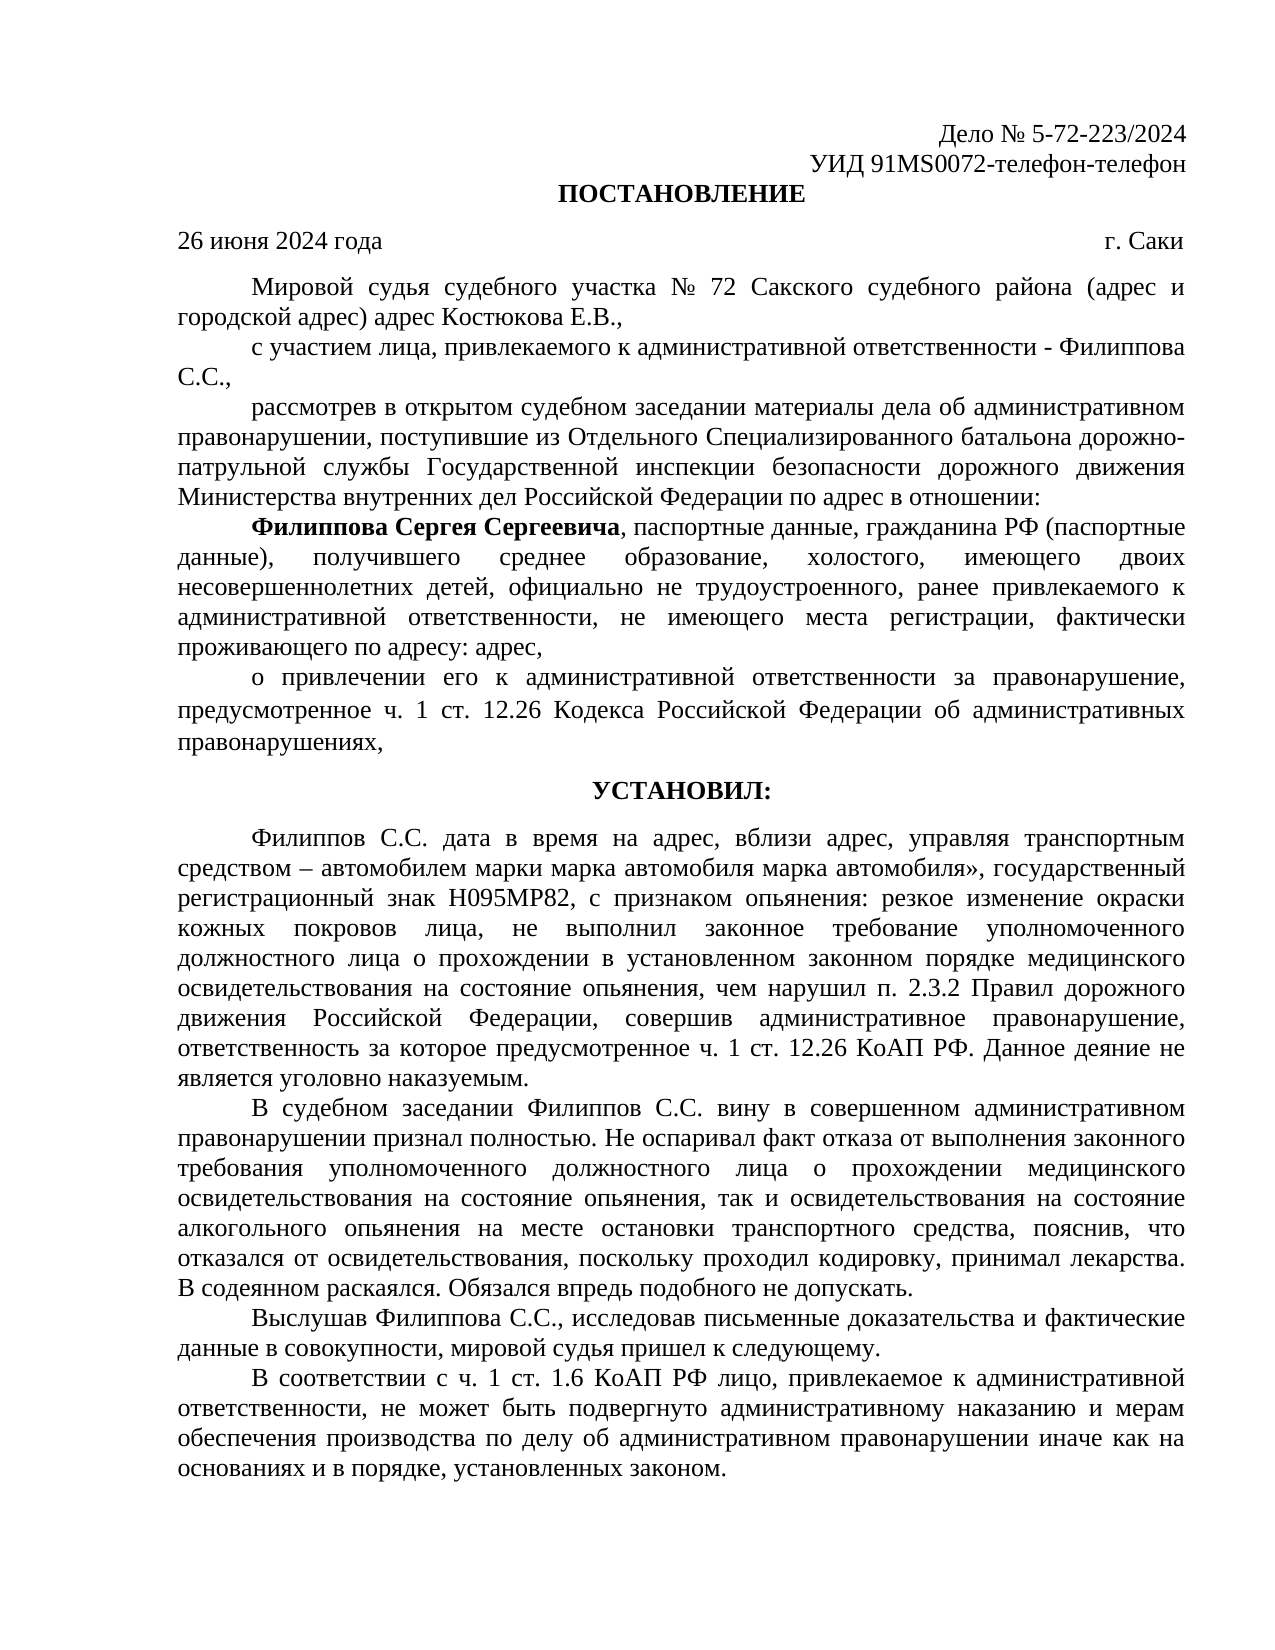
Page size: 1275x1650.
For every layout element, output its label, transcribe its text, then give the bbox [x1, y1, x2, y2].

text Мировой судья судебного участка № 72 Сакского судебного района (адрес и городской адрес) адрес Костюкова Е.В., [177, 271, 1186, 331]
text Выслушав Филиппова С.С., исследовав письменные доказательства и фактические данные в совокупности, мировой судья пришел к следующему. [177, 1302, 1186, 1362]
text рассмотрев в открытом судебном заседании материалы дела об административном правонарушении, поступившие из Отдельного Специализированного батальона дорожно-патрульной службы Государственной инспекции безопасности дорожного движения Министерства внутренних дел Российской Федерации по адрес в отношении: [177, 391, 1186, 511]
text с участием лица, привлекаемого к административной ответственности - Филиппова С.С., [177, 331, 1186, 391]
text УСТАНОВИЛ: [177, 775, 1186, 805]
text ПОСТАНОВЛЕНИЕ [177, 178, 1186, 208]
text УИД 91MS0072-телефон-телефон [177, 148, 1186, 178]
text Дело № 5-72-223/2024 [177, 118, 1186, 148]
text о привлечении его к административной ответственности за правонарушение, предусмотренное ч. 1 ст. 12.26 Кодекса Российской Федерации об административных правонарушениях, [177, 661, 1186, 756]
text Филиппов С.С. дата в время на адрес, вблизи адрес, управляя транспортным средством – автомобилем марки марка автомобиля марка автомобиля», государственный регистрационный знак Н095МР82, с признаком опьянения: резкое изменение окраски кожных покровов лица, не выполнил законное требование уполномоченного должностного лица о прохождении в установленном законном порядке медицинского освидетельствования на состояние опьянения, чем нарушил п. 2.3.2 Правил дорожного движения Российской Федерации, совершив административное правонарушение, ответственность за которое предусмотренное ч. 1 ст. 12.26 КоАП РФ. Данное деяние не является уголовно наказуемым. [177, 822, 1186, 1092]
text Филиппова Сергея Сергеевича, паспортные данные, гражданина РФ (паспортные данные), получившего среднее образование, холостого, имеющего двоих несовершеннолетних детей, официально не трудоустроенного, ранее привлекаемого к административной ответственности, не имеющего места регистрации, фактически проживающего по адресу: адрес, [177, 511, 1186, 661]
text В судебном заседании Филиппов С.С. вину в совершенном административном правонарушении признал полностью. Не оспаривал факт отказа от выполнения законного требования уполномоченного должностного лица о прохождении медицинского освидетельствования на состояние опьянения, так и освидетельствования на состояние алкогольного опьянения на месте остановки транспортного средства, пояснив, что отказался от освидетельствования, поскольку проходил кодировку, принимал лекарства. В содеянном раскаялся. Обязался впредь подобного не допускать. [177, 1092, 1186, 1302]
text 26 июня 2024 года г. Саки [177, 225, 1186, 255]
text В соответствии с ч. 1 ст. 1.6 КоАП РФ лицо, привлекаемое к административной ответственности, не может быть подвергнуто административному наказанию и мерам обеспечения производства по делу об административном правонарушении иначе как на основаниях и в порядке, установленных законом. [177, 1362, 1186, 1482]
